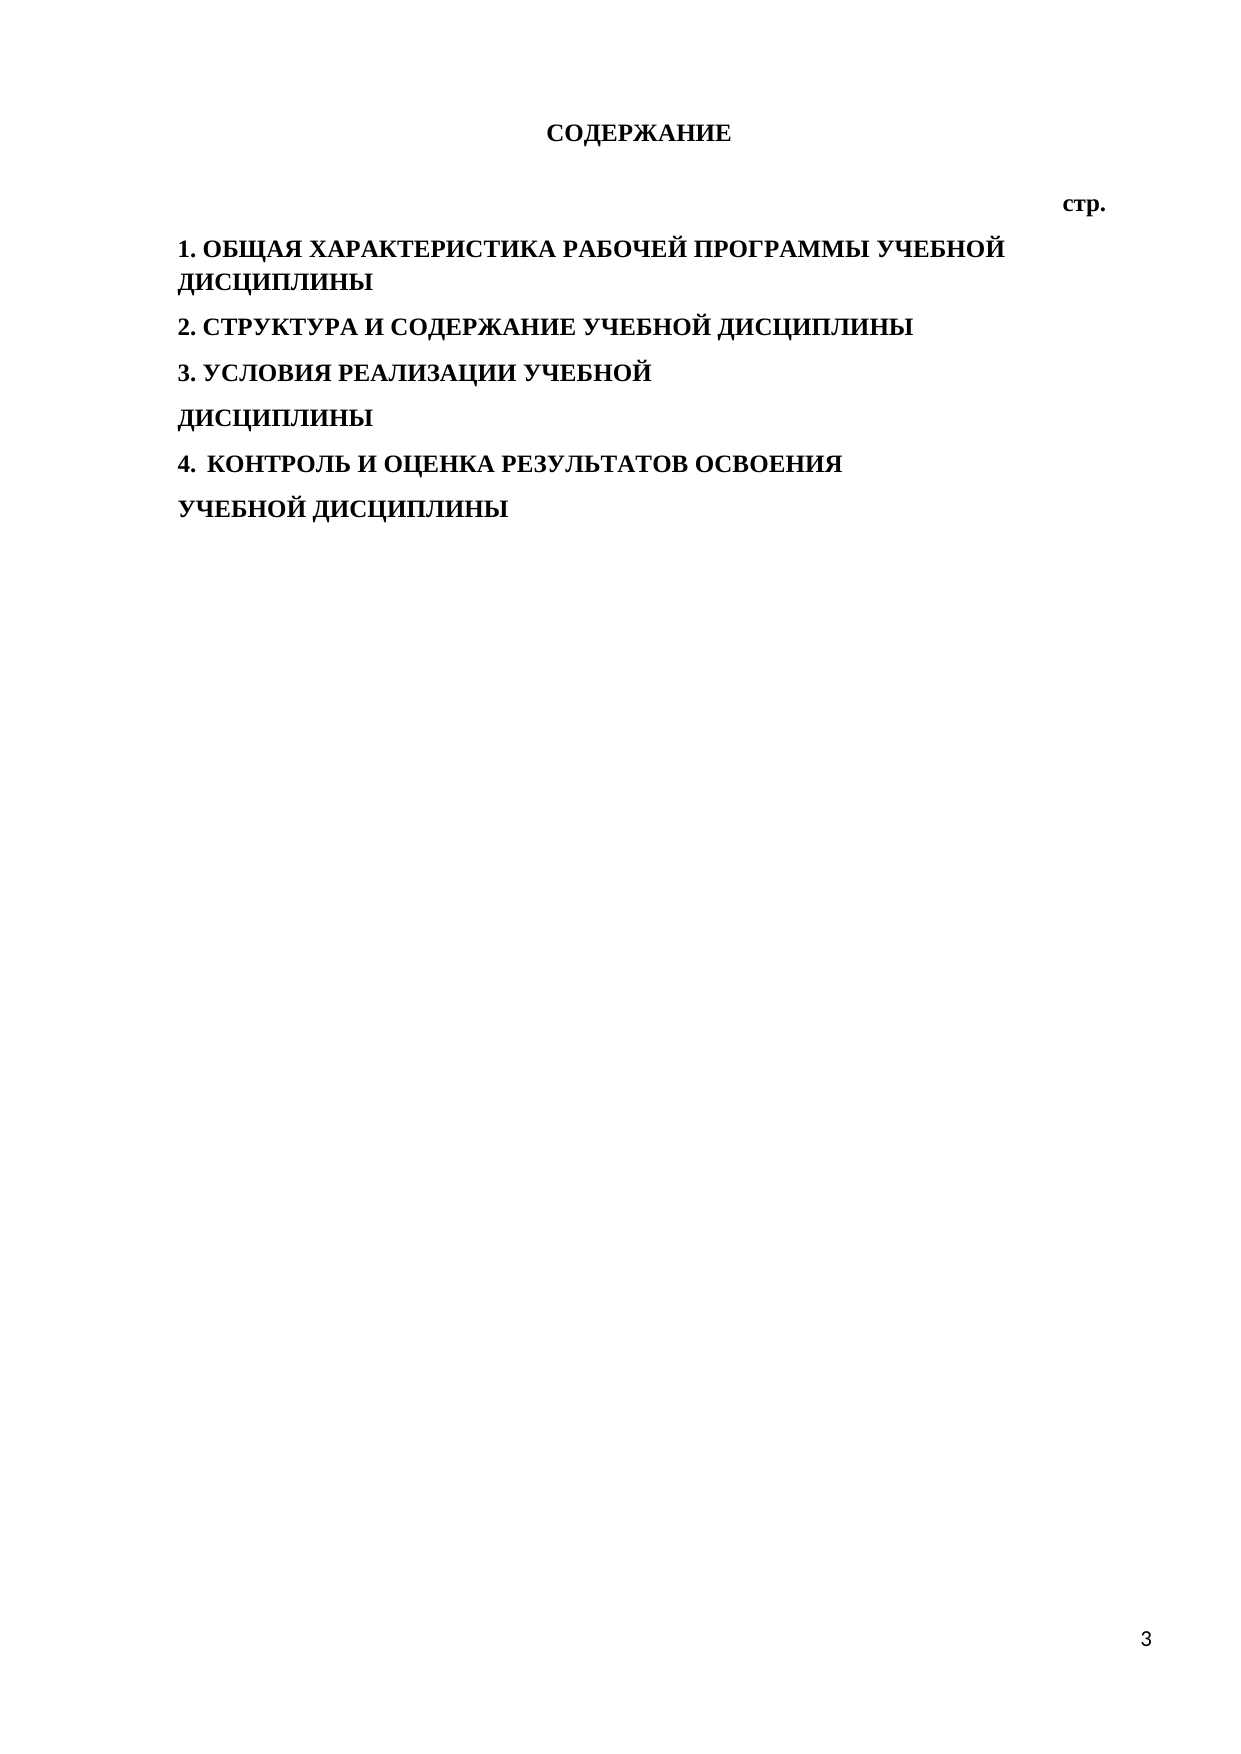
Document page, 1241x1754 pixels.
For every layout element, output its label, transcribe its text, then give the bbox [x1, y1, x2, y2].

text 3. УСЛОВИЯ РЕАЛИЗАЦИИ УЧЕБНОЙ [177, 358, 1152, 386]
text 2. СТРУКТУРА И СОДЕРЖАНИЕ УЧЕБНОЙ ДИСЦИПЛИНЫ [177, 312, 1122, 341]
text СОДЕРЖАНИЕ [457, 118, 1152, 147]
text УЧЕБНОЙ ДИСЦИПЛИНЫ [177, 494, 1122, 523]
text 1. ОБЩАЯ ХАРАКТЕРИСТИКА РАБОЧЕЙ ПРОГРАММЫ УЧЕБНОЙ ДИСЦИПЛИНЫ [177, 234, 1122, 295]
text 4. КОНТРОЛЬ И ОЦЕНКА РЕЗУЛЬТАТОВ ОСВОЕНИЯ [177, 449, 1122, 477]
text ДИСЦИПЛИНЫ [177, 403, 1152, 432]
text стр. [988, 188, 1152, 217]
